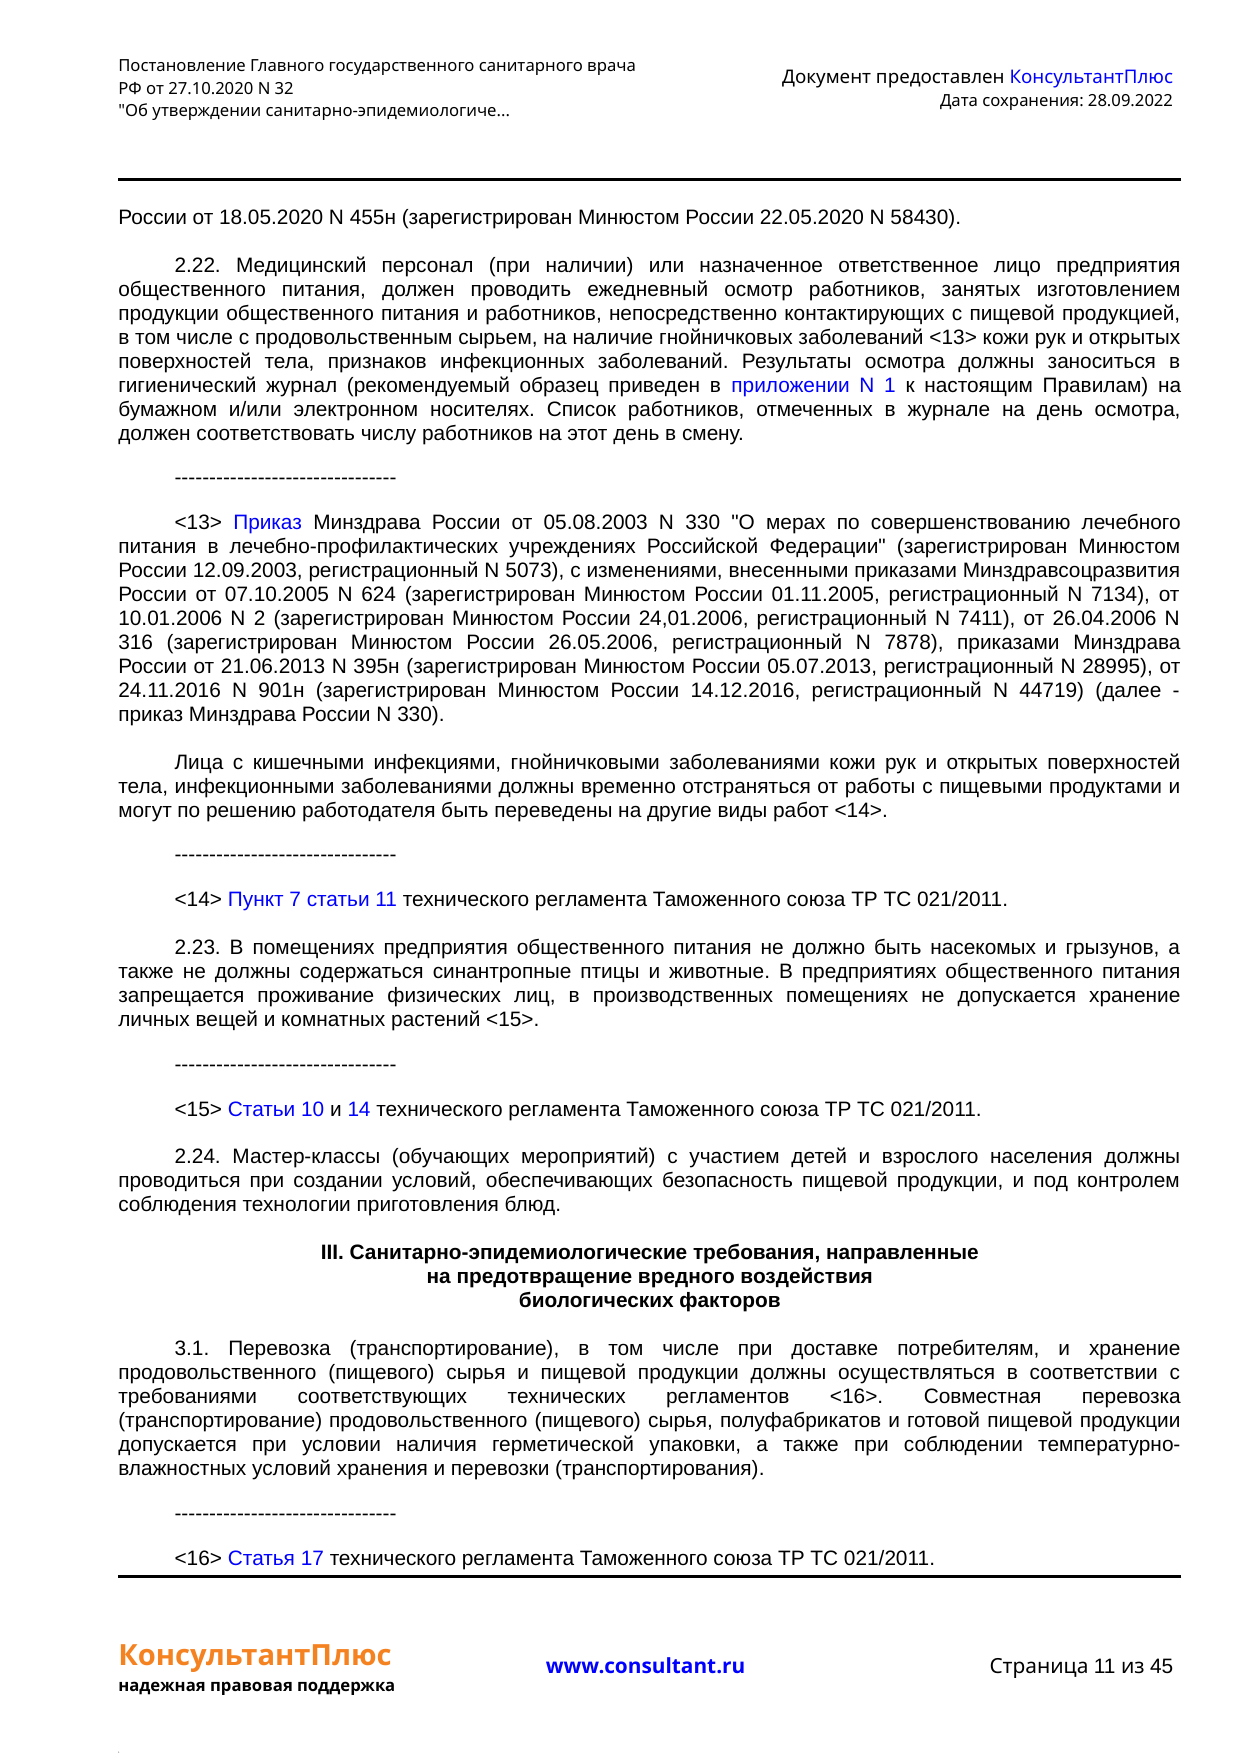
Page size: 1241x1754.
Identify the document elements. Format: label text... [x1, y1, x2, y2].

text -------------------------------- [118, 842, 1181, 866]
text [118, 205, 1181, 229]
text 2.22. Медицинский персонал (при наличии) или назначенное ответственное лицо предприятия общественного питания, должен проводить ежедневный осмотр работников, занятых изготовлением продукции общественного питания и работников, непосредственно контактирующих с пищевой продукцией, в том числе с продовольственным сырьем, на наличие гнойничковых заболеваний <13> кожи рук и открытых поверхностей тела, признаков инфекционных заболеваний. Результаты осмотра должны заноситься в гигиенический журнал (рекомендуемый образец приведен в приложении N 1 к настоящим Правилам) на бумажном и/или электронном носителях. Список работников, отмеченных в журнале на день осмотра, должен соответствовать числу работников на этот день в смену. [118, 253, 1181, 444]
text 3.1. Перевозка (транспортирование), в том числе при доставке потребителям, и хранение продовольственного (пищевого) сырья и пищевой продукции должны осуществляться в соответствии с требованиями соответствующих технических регламентов <16>. Совместная перевозка (транспортирование) продовольственного (пищевого) сырья, полуфабрикатов и готовой пищевой продукции допускается при условии наличия герметической упаковки, а также при соблюдении температурно-влажностных условий хранения и перевозки (транспортирования). [118, 1336, 1181, 1480]
text <15> Статьи 10 и 14 технического регламента Таможенного союза ТР ТС 021/2011. [118, 1096, 1181, 1120]
text Лица с кишечными инфекциями, гнойничковыми заболеваниями кожи рук и открытых поверхностей тела, инфекционными заболеваниями должны временно отстраняться от работы с пищевыми продуктами и могут по решению работодателя быть переведены на другие виды работ <14>. [118, 749, 1181, 821]
text <14> Пункт 7 статьи 11 технического регламента Таможенного союза ТР ТС 021/2011. [118, 887, 1181, 911]
title на предотвращение вредного воздействия [118, 1264, 1181, 1288]
text -------------------------------- [118, 465, 1181, 489]
text <16> Статья 17 технического регламента Таможенного союза ТР ТС 021/2011. [118, 1545, 1181, 1569]
text <13> Приказ Минздрава России от 05.08.2003 N 330 "О мерах по совершенствованию лечебного питания в лечебно-профилактических учреждениях Российской Федерации" (зарегистрирован Минюстом России 12.09.2003, регистрационный N 5073), с изменениями, внесенными приказами Минздравсоцразвития России от 07.10.2005 N 624 (зарегистрирован Минюстом России 01.11.2005, регистрационный N 7134), от 10.01.2006 N 2 (зарегистрирован Минюстом России 24,01.2006, регистрационный N 7411), от 26.04.2006 N 316 (зарегистрирован Минюстом России 26.05.2006, регистрационный N 7878), приказами Минздрава России от 21.06.2013 N 395н (зарегистрирован Минюстом России 05.07.2013, регистрационный N 28995), от 24.11.2016 N 901н (зарегистрирован Минюстом России 14.12.2016, регистрационный N 44719) (далее - приказ Минздрава России N 330). [118, 510, 1181, 726]
text -------------------------------- [118, 1052, 1181, 1076]
title биологических факторов [118, 1288, 1181, 1312]
text 2.24. Мастер-классы (обучающих мероприятий) с участием детей и взрослого населения должны проводиться при создании условий, обеспечивающих безопасность пищевой продукции, и под контролем соблюдения технологии приготовления блюд. [118, 1144, 1181, 1216]
text 2.23. В помещениях предприятия общественного питания не должно быть насекомых и грызунов, а также не должны содержаться синантропные птицы и животные. В предприятиях общественного питания запрещается проживание физических лиц, в производственных помещениях не допускается хранение личных вещей и комнатных растений <15>. [118, 935, 1181, 1031]
title III. Санитарно-эпидемиологические требования, направленные [118, 1240, 1181, 1264]
text -------------------------------- [118, 1501, 1181, 1524]
